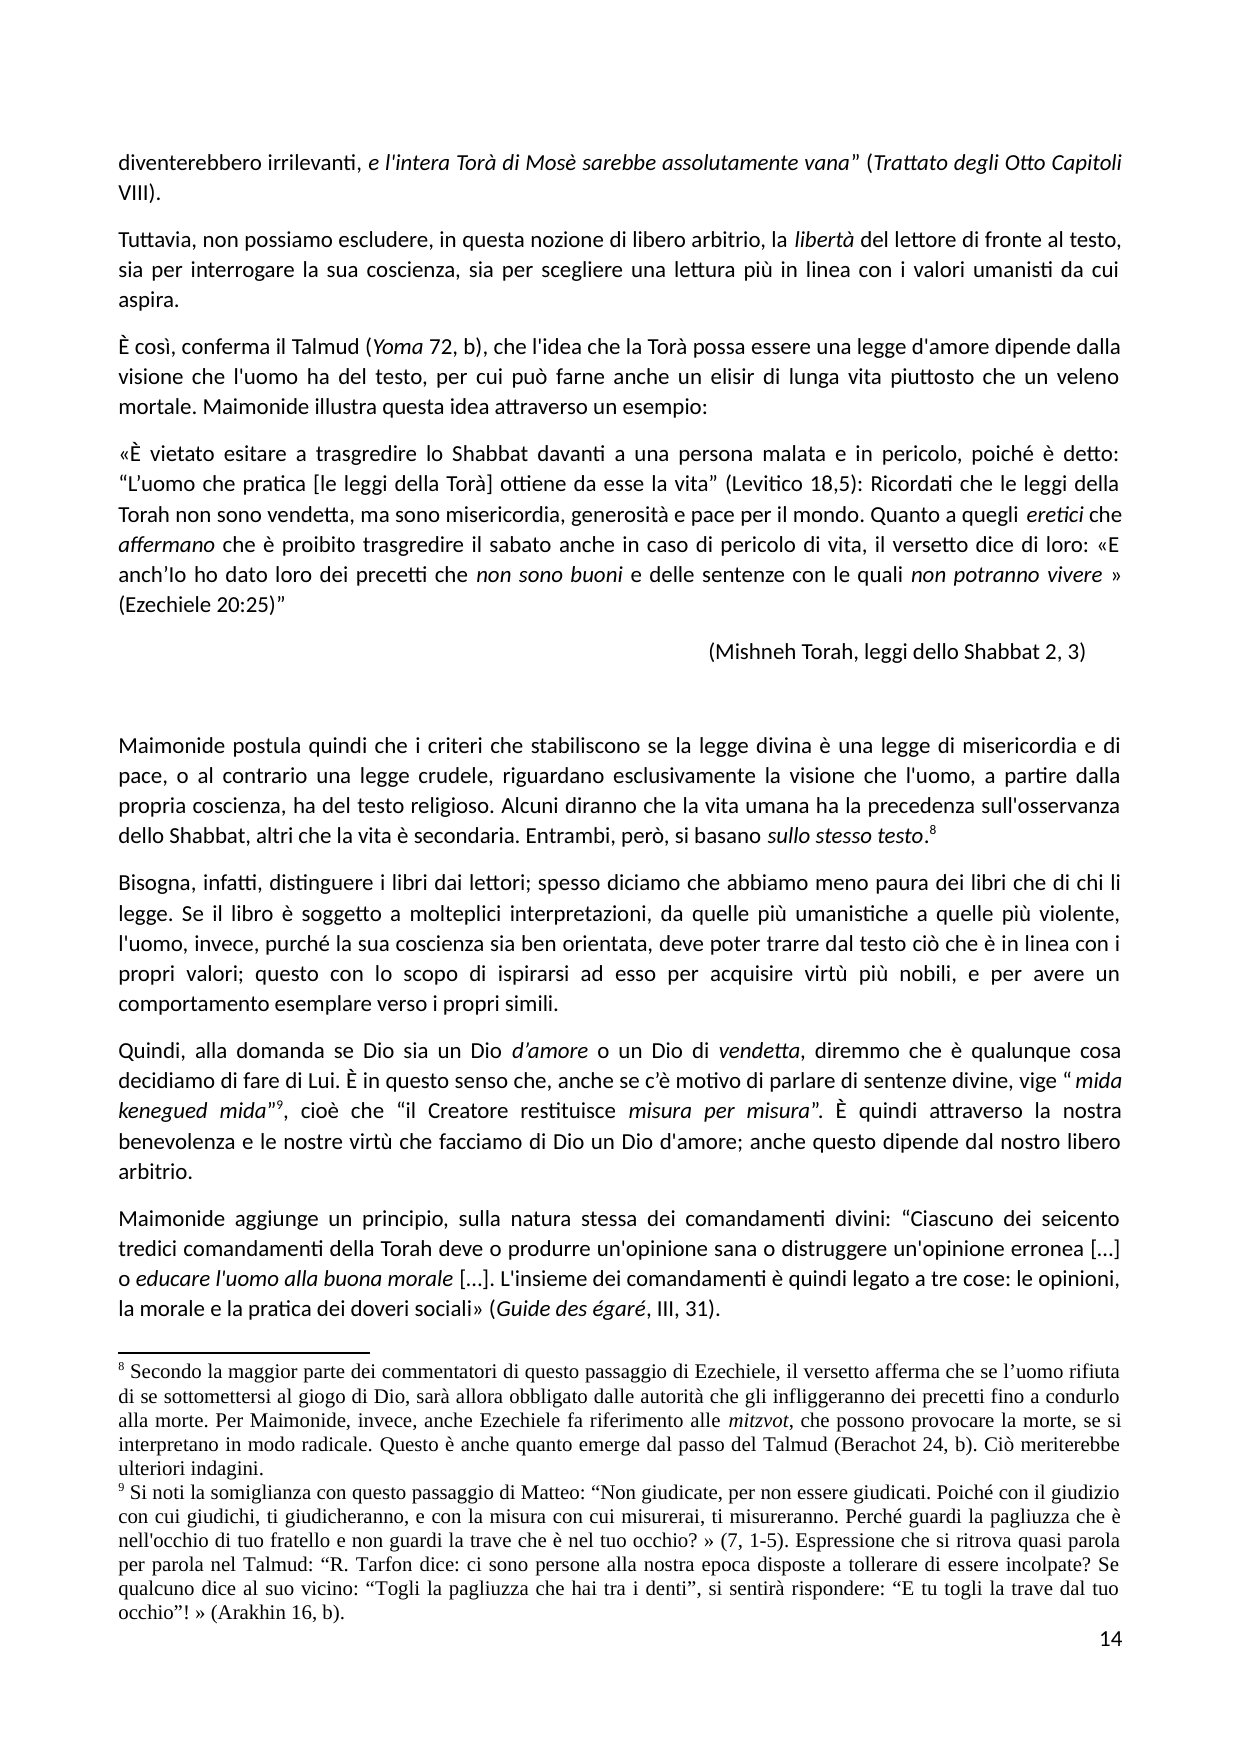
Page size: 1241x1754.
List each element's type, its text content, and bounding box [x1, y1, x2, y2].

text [118, 148, 1122, 206]
text Quindi, alla domanda se Dio sia un Dio d’amore o un Dio di vendetta, diremmo che è qualunque cosa decidiamo di fare di Lui. È in questo senso che, anche se c’è motivo di parlare di sentenze divine, vige “mida kenegued mida”, cioè che “il Creatore restituisce misura per misura”. È quindi attraverso la nostra benevolenza e le nostre virtù che facciamo di Dio un Dio d'amore; anche questo dipende dal nostro libero arbitrio. [118, 1036, 1122, 1185]
text Maimonide postula quindi che i criteri che stabiliscono se la legge divina è una legge di misericordia e di pace, o al contrario una legge crudele, riguardano esclusivamente la visione che l'uomo, a partire dalla propria coscienza, ha del testo religioso. Alcuni diranno che la vita umana ha la precedenza sull'osservanza dello Shabbat, altri che la vita è secondaria. Entrambi, però, si basano sullo stesso testo. [118, 731, 1122, 849]
text Tuttavia, non possiamo escludere, in questa nozione di libero arbitrio, la libertà del lettore di fronte al testo, sia per interrogare la sua coscienza, sia per scegliere una lettura più in linea con i valori umanisti da cui aspira. [118, 225, 1122, 313]
text Maimonide aggiunge un principio, sulla natura stessa dei comandamenti divini: “Ciascuno dei seicento tredici comandamenti della Torah deve o produrre un'opinione sana o distruggere un'opinione erronea […] o educare l'uomo alla buona morale […]. L'insieme dei comandamenti è quindi legato a tre cose: le opinioni, la morale e la pratica dei doveri sociali» (Guide des égaré, III, 31). [118, 1204, 1122, 1322]
text È così, conferma il Talmud (Yoma 72, b), che l'idea che la Torà possa essere una legge d'amore dipende dalla visione che l'uomo ha del testo, per cui può farne anche un elisir di lunga vita piuttosto che un veleno mortale. Maimonide illustra questa idea attraverso un esempio: [118, 332, 1122, 420]
text (Mishneh Torah, leggi dello Shabbat 2, 3) [634, 637, 1122, 665]
text «È vietato esitare a trasgredire lo Shabbat davanti a una persona malata e in pericolo, poiché è detto: “L’uomo che pratica [le leggi della Torà] ottiene da esse la vita” (Levitico 18,5): Ricordati che le leggi della Torah non sono vendetta, ma sono misericordia, generosità e pace per il mondo. Quanto a quegli eretici che affermano che è proibito trasgredire il sabato anche in caso di pericolo di vita, il versetto dice di loro: «E anch’Io ho dato loro dei precetti che non sono buoni e delle sentenze con le quali non potranno vivere » (Ezechiele 20:25)” [118, 439, 1122, 618]
text Bisogna, infatti, distinguere i libri dai lettori; spesso diciamo che abbiamo meno paura dei libri che di chi li legge. Se il libro è soggetto a molteplici interpretazioni, da quelle più umanistiche a quelle più violente, l'uomo, invece, purché la sua coscienza sia ben orientata, deve poter trarre dal testo ciò che è in linea con i propri valori; questo con lo scopo di ispirarsi ad esso per acquisire virtù più nobili, e per avere un comportamento esemplare verso i propri simili. [118, 868, 1122, 1017]
